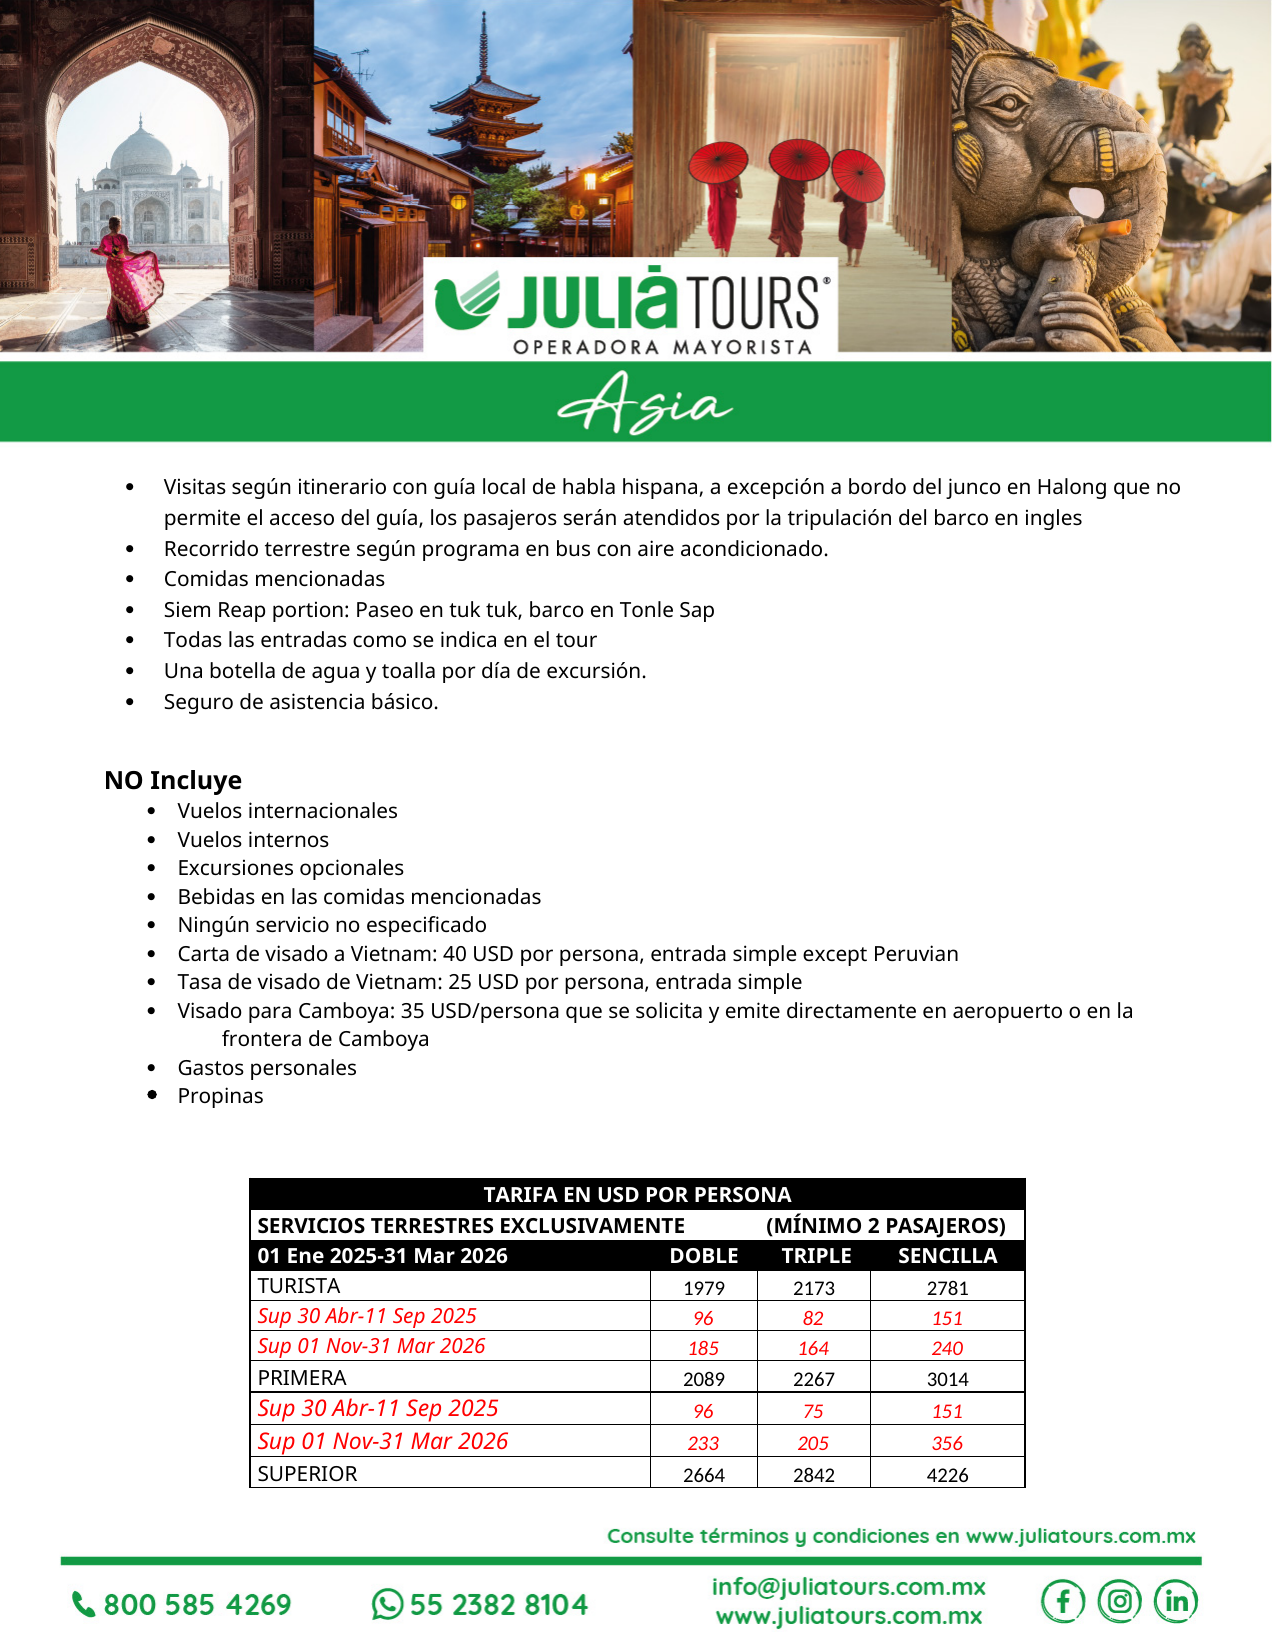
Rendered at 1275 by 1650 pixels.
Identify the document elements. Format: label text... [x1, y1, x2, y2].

table_cell Sup 30 Abr-11 Sep 2025 [251, 1393, 650, 1424]
table_cell 2267 [758, 1361, 870, 1391]
list Visitas según itinerario con guía local de habla hispana, a excepción a bordo del junco en Halong que no permite el acceso del guía, los pasajeros serán atendidos por la tripulación del barco en ingles [126, 472, 1186, 532]
list Vuelos internacionales [148, 797, 1186, 825]
list Carta de visado a Vietnam: 40 USD por persona, entrada simple except Peruvian [148, 939, 1186, 967]
table_cell SERVICIOS TERRESTRES EXCLUSIVAMENTE (MÍNIMO 2 PASAJEROS) [251, 1210, 1024, 1240]
picture [0, 0, 1272, 1650]
table_cell 185 [651, 1331, 757, 1360]
table_cell SENCILLA [871, 1241, 1024, 1270]
list Siem Reap portion: Paseo en tuk tuk, barco en Tonle Sap [126, 595, 1186, 623]
list Recorrido terrestre según programa en bus con aire acondicionado. [126, 534, 1186, 562]
list Excursiones opcionales [148, 853, 1186, 882]
table_cell 233 [651, 1425, 757, 1456]
table_cell TRIPLE [758, 1241, 870, 1270]
list Seguro de asistencia básico. [126, 687, 1186, 715]
list Ningún servicio no especificado [148, 910, 1186, 939]
table_cell 2842 [758, 1457, 870, 1487]
table_header TARIFA EN USD POR PERSONA [251, 1180, 1024, 1209]
list Vuelos internos [148, 825, 1186, 853]
table_cell 01 Ene 2025-31 Mar 2026 [251, 1241, 650, 1270]
table_cell 1979 [651, 1271, 757, 1300]
list Bebidas en las comidas mencionadas [148, 882, 1186, 910]
table_cell TURISTA [251, 1271, 650, 1300]
table_cell 164 [758, 1331, 870, 1360]
table_cell 96 [651, 1393, 757, 1424]
list Visado para Camboya: 35 USD/persona que se solicita y emite directamente en aeropuerto o en la frontera de Camboya [148, 996, 1186, 1053]
table_cell Sup 01 Nov-31 Mar 2026 [251, 1425, 650, 1456]
table_cell 96 [651, 1301, 757, 1330]
table_cell DOBLE [651, 1241, 757, 1270]
table_cell 151 [871, 1393, 1024, 1424]
table_cell 2664 [651, 1457, 757, 1487]
table_cell 3014 [871, 1361, 1024, 1391]
table_cell 240 [871, 1331, 1024, 1360]
table_cell Sup 01 Nov-31 Mar 2026 [251, 1331, 650, 1360]
table_cell PRIMERA [251, 1361, 650, 1391]
table_cell 82 [758, 1301, 870, 1330]
list Propinas [148, 1081, 1186, 1109]
table_cell 75 [758, 1393, 870, 1424]
table_cell 2173 [758, 1271, 870, 1300]
table_cell 151 [871, 1301, 1024, 1330]
list Gastos personales [148, 1053, 1186, 1081]
table_cell 4226 [871, 1457, 1024, 1487]
list Una botella de agua y toalla por día de excursión. [126, 656, 1186, 685]
table_cell 2089 [651, 1361, 757, 1391]
list Todas las entradas como se indica en el tour [126, 626, 1186, 654]
list Tasa de visado de Vietnam: 25 USD por persona, entrada simple [148, 967, 1186, 996]
list Comidas mencionadas [126, 564, 1186, 593]
table_cell 2781 [871, 1271, 1024, 1300]
table_cell 205 [758, 1425, 870, 1456]
table_cell Sup 30 Abr-11 Sep 2025 [251, 1301, 650, 1330]
table_cell SUPERIOR [251, 1457, 650, 1487]
table_cell 356 [871, 1425, 1024, 1456]
text NO Incluye [103, 763, 1186, 797]
